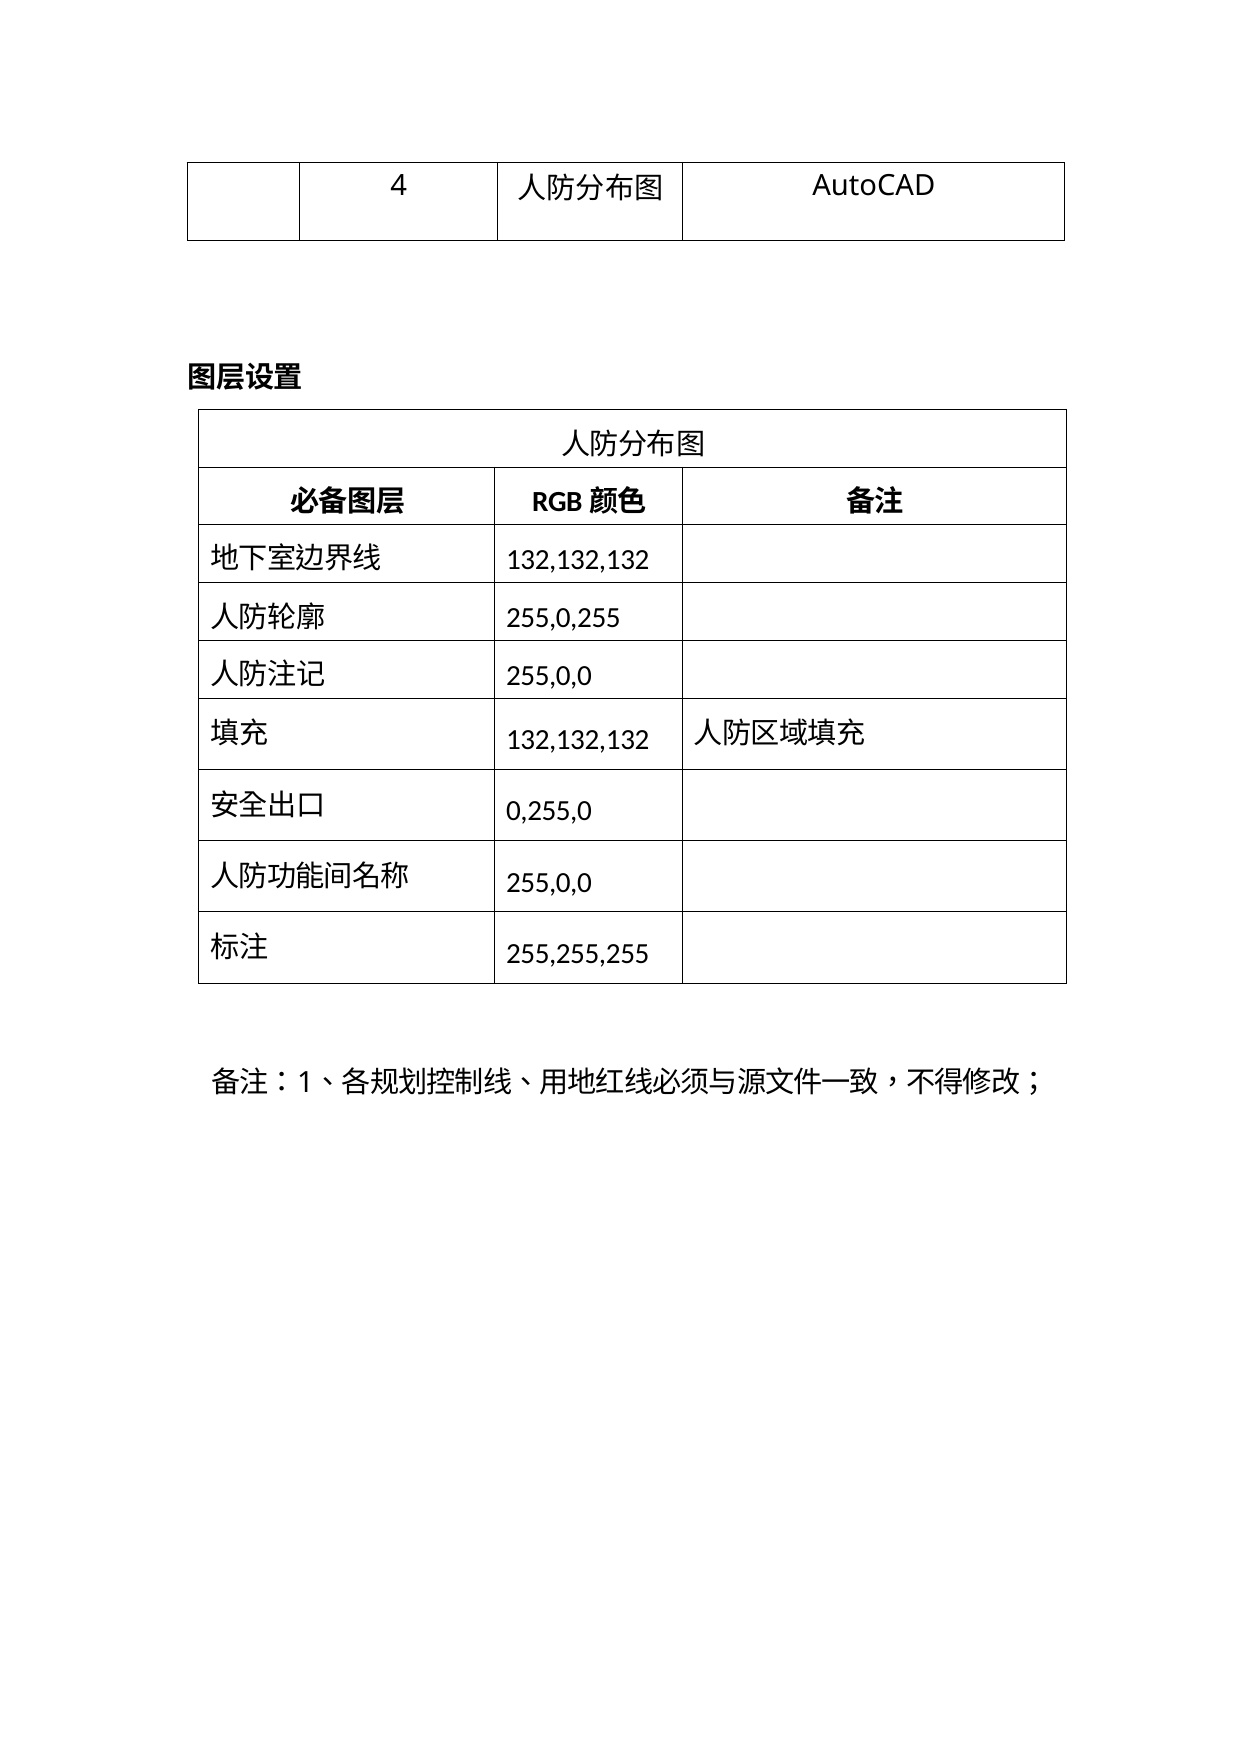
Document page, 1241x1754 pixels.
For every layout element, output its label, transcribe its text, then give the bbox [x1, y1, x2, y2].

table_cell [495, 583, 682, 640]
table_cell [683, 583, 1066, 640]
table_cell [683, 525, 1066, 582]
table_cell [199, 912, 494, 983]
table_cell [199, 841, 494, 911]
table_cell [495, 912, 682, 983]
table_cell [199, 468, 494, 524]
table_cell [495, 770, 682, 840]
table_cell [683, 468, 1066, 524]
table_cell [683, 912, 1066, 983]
text 图层设置 [187, 344, 1053, 409]
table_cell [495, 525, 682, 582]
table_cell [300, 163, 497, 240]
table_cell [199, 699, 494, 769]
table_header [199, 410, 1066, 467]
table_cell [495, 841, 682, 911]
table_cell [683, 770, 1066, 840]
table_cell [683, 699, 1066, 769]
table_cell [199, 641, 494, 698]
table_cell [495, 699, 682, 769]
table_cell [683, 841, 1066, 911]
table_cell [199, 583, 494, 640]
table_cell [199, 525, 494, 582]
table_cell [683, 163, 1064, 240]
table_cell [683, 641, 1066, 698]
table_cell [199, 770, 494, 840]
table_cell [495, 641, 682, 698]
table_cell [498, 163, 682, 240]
text 备注：1、各规划控制线、用地红线必须与源文件一致，不得修改； [211, 1049, 1053, 1114]
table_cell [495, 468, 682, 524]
